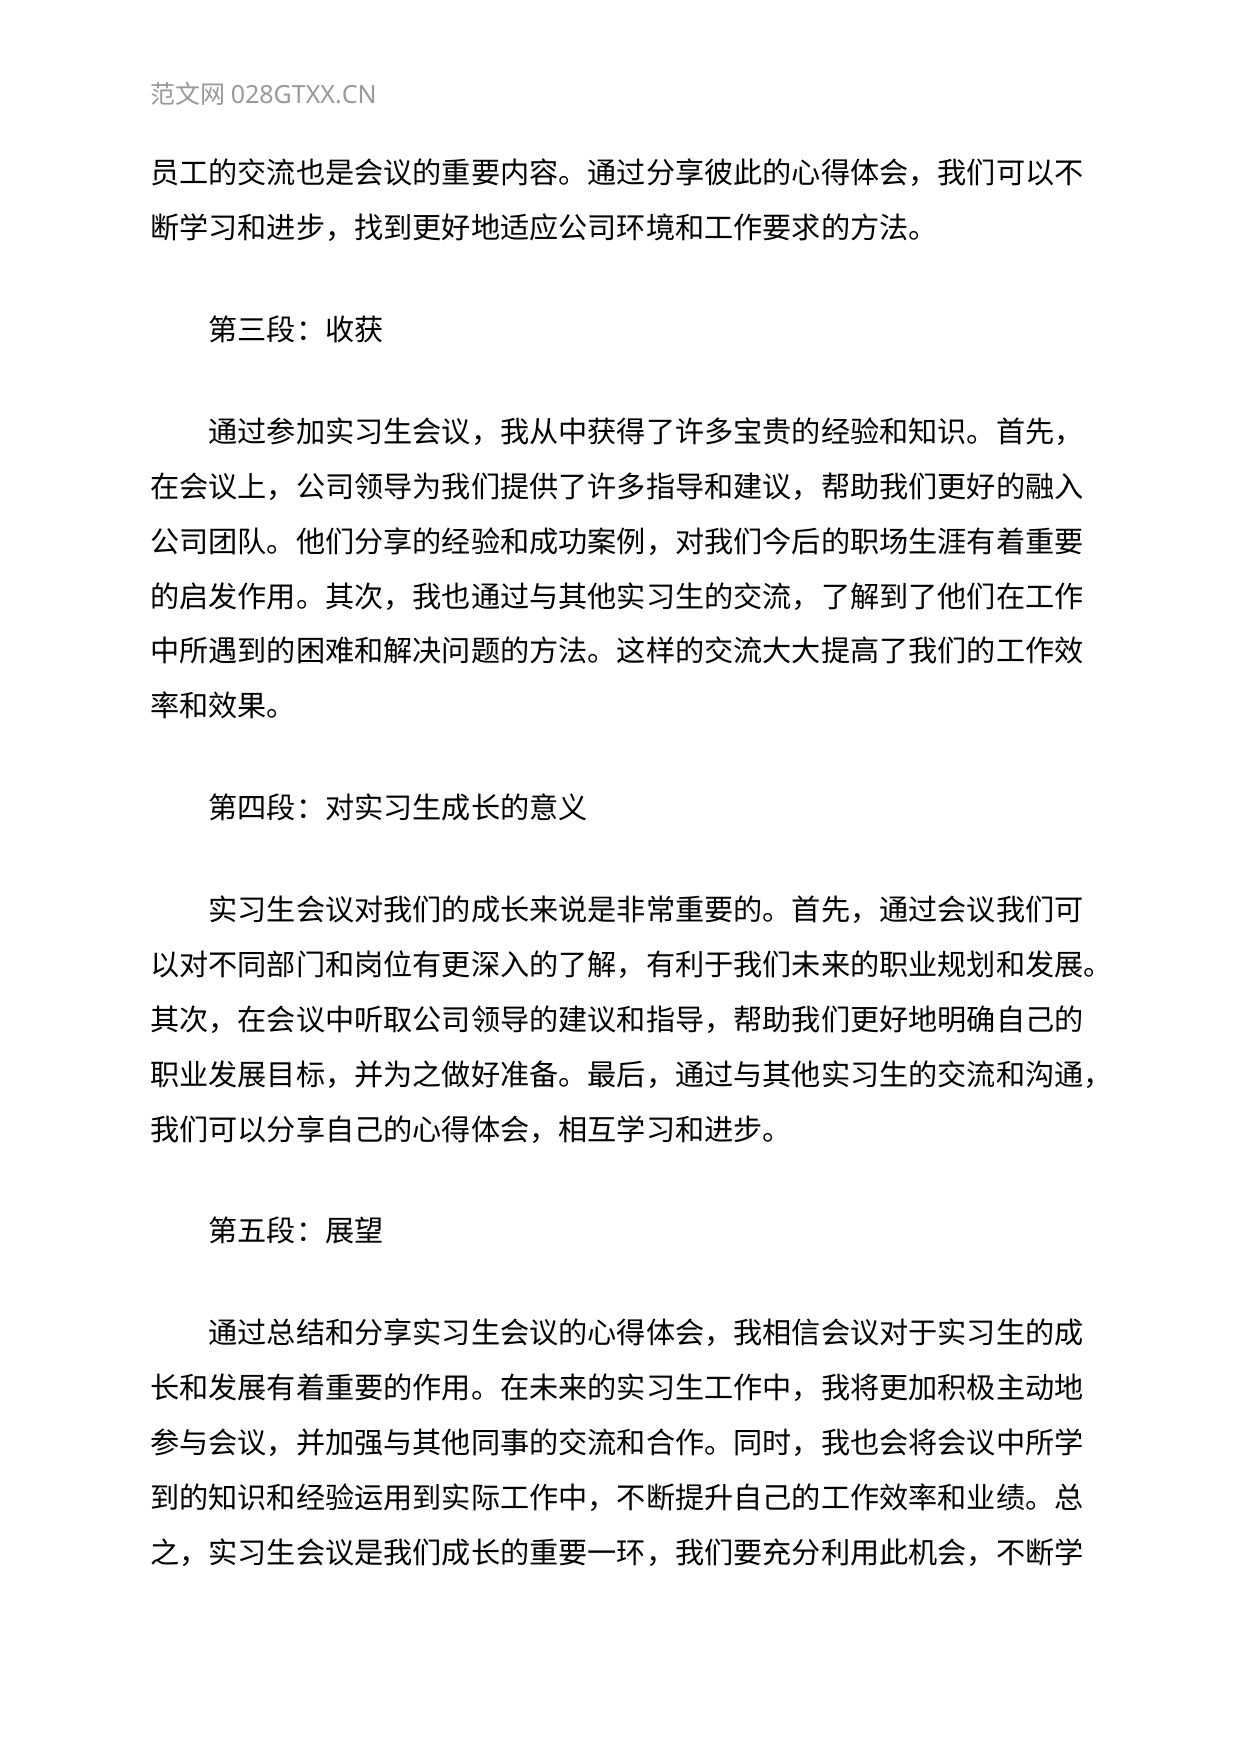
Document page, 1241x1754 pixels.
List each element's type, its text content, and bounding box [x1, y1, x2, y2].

text 实习生会议对我们的成长来说是非常重要的。首先，通过会议我们可以对不同部门和岗位有更深入的了解，有利于我们未来的职业规划和发展。其次，在会议中听取公司领导的建议和指导，帮助我们更好地明确自己的职业发展目标，并为之做好准备。最后，通过与其他实习生的交流和沟通，我们可以分享自己的心得体会，相互学习和进步。 [150, 886, 1090, 1148]
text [150, 150, 1090, 247]
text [150, 1309, 1090, 1571]
text 第三段：收获 [150, 307, 1090, 349]
text 通过参加实习生会议，我从中获得了许多宝贵的经验和知识。首先，在会议上，公司领导为我们提供了许多指导和建议，帮助我们更好的融入公司团队。他们分享的经验和成功案例，对我们今后的职场生涯有着重要的启发作用。其次，我也通过与其他实习生的交流，了解到了他们在工作中所遇到的困难和解决问题的方法。这样的交流大大提高了我们的工作效率和效果。 [150, 408, 1090, 725]
text 第四段：对实习生成长的意义 [150, 785, 1090, 827]
text 第五段：展望 [150, 1208, 1090, 1250]
